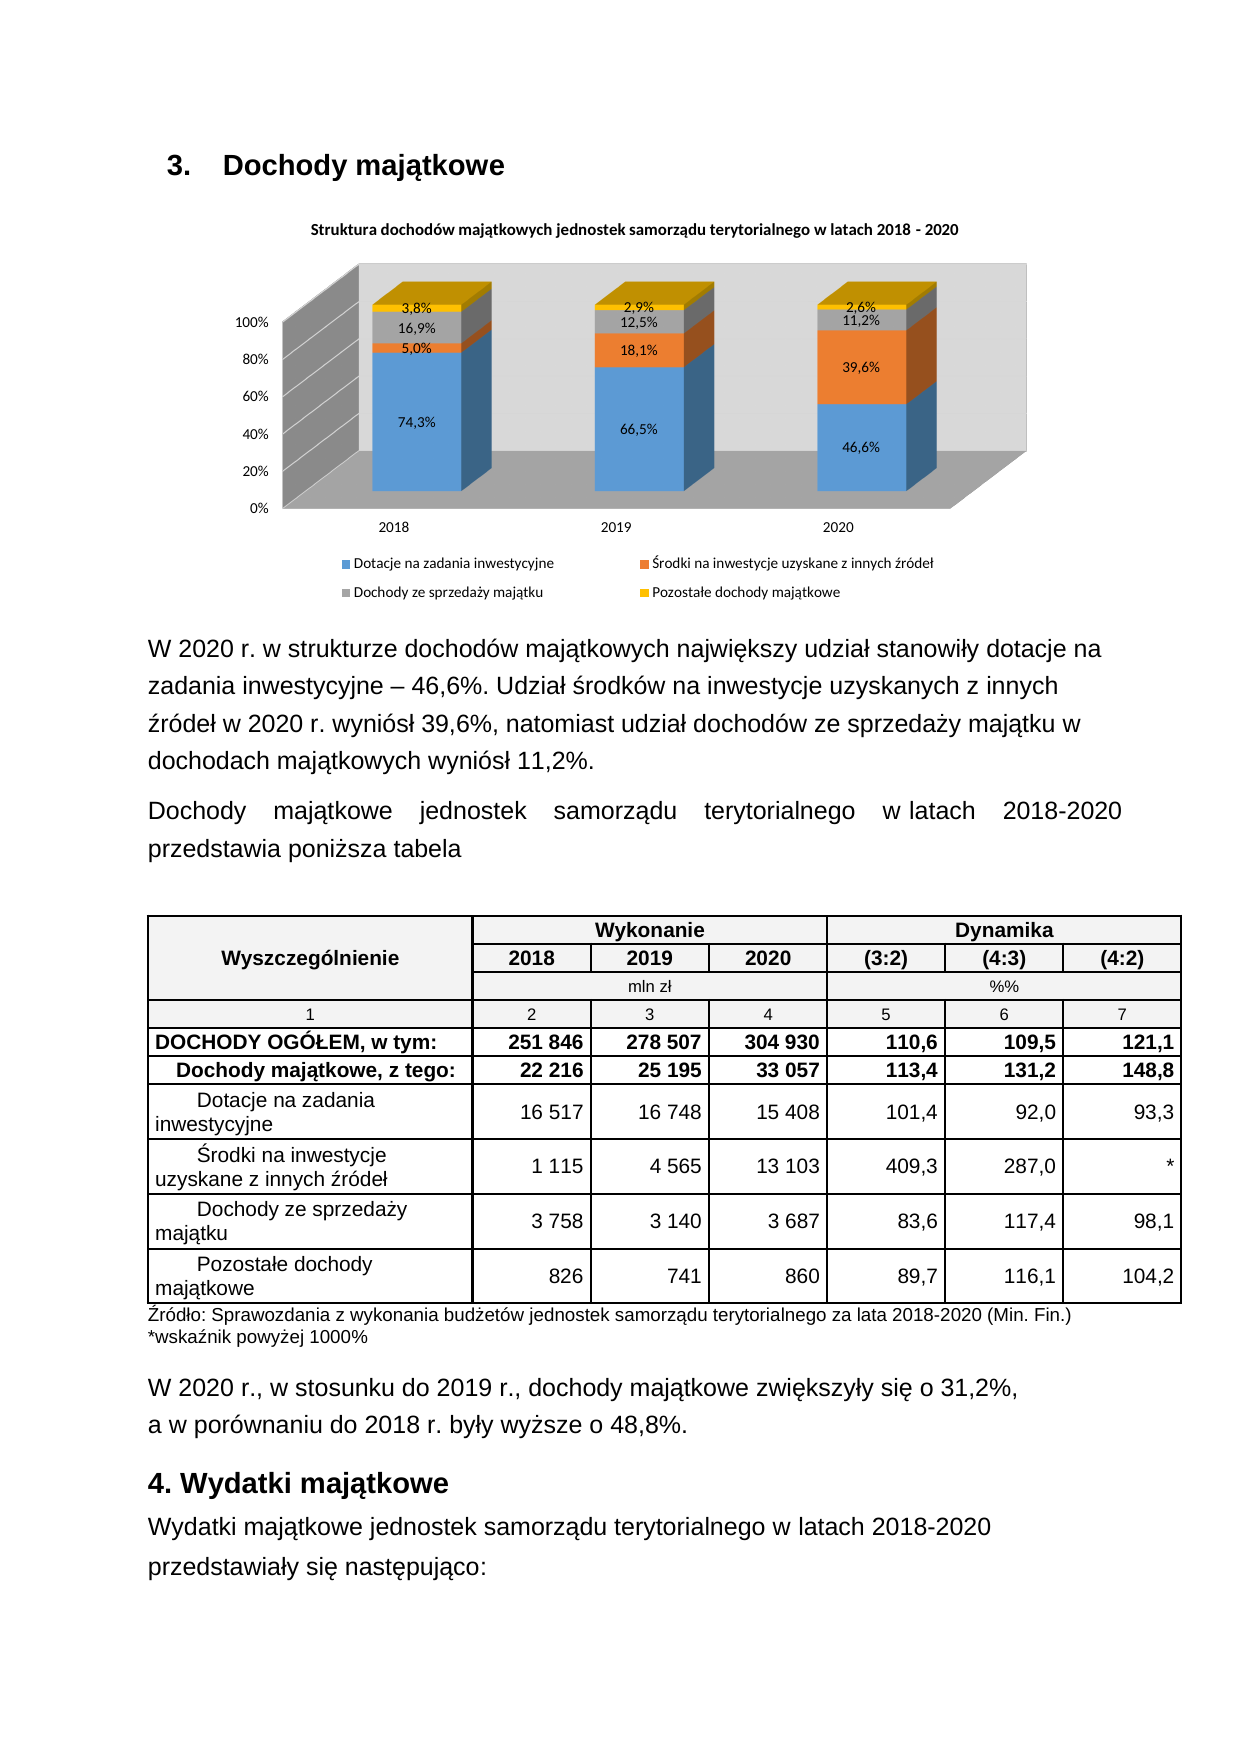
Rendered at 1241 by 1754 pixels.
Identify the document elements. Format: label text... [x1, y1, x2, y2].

table_cell 109,5 [946, 1029, 1062, 1055]
table_cell 148,8 [1064, 1057, 1180, 1083]
table_cell 5 [828, 1001, 944, 1027]
table_cell (4:2) [1064, 945, 1180, 971]
table_cell 101,4 [828, 1085, 944, 1138]
table_cell 98,1 [1064, 1195, 1180, 1247]
table_header Wyszczególnienie [149, 917, 471, 999]
table_cell 110,6 [828, 1029, 944, 1055]
table_cell 304 930 [710, 1029, 826, 1055]
table_cell 741 [592, 1250, 708, 1302]
table_cell mln zł [474, 973, 826, 999]
table_cell 117,4 [946, 1195, 1062, 1247]
text *wskaźnik powyżej 1000% [148, 1326, 1133, 1347]
table_cell Dotacje na zadania inwestycyjne [149, 1085, 471, 1138]
table_cell 15 408 [710, 1085, 826, 1138]
subtitle 4. Wydatki majątkowe [148, 1466, 1122, 1499]
table_cell 89,7 [828, 1250, 944, 1302]
table_header Dynamika [828, 917, 1180, 943]
table_cell 16 748 [592, 1085, 708, 1138]
table_cell 83,6 [828, 1195, 944, 1247]
table_cell Pozostałe dochody majątkowe [149, 1250, 471, 1302]
table_cell DOCHODY OGÓŁEM, w tym: [149, 1029, 471, 1055]
text Dochody majątkowe jednostek samorządu terytorialnego w latach 2018-2020 przedstawia poniższa tabela [148, 789, 1122, 864]
table_cell 121,1 [1064, 1029, 1180, 1055]
table_cell 4 565 [592, 1140, 708, 1193]
table_cell 2019 [592, 945, 708, 971]
table_cell 1 [149, 1001, 471, 1027]
text Wydatki majątkowe jednostek samorządu terytorialnego w latach 2018-2020 przedstawiały się następująco: [148, 1512, 1122, 1581]
table_cell 2020 [710, 945, 826, 971]
table_cell 6 [946, 1001, 1062, 1027]
table_cell 13 103 [710, 1140, 826, 1193]
table_cell 251 846 [474, 1029, 590, 1055]
table_cell 3 140 [592, 1195, 708, 1247]
table_cell 104,2 [1064, 1250, 1180, 1302]
subtitle 3. Dochody majątkowe [167, 148, 1122, 181]
text W 2020 r., w stosunku do 2019 r., dochody majątkowe zwiększyły się o 31,2%, a w porównaniu do 2018 r. były wyższe o 48,8%. [148, 1366, 1122, 1441]
table_cell 1 115 [474, 1140, 590, 1193]
table_cell * [1064, 1140, 1180, 1193]
table_cell 116,1 [946, 1250, 1062, 1302]
table_cell 2 [474, 1001, 590, 1027]
text Źródło: Sprawozdania z wykonania budżetów jednostek samorządu terytorialnego za lata 2018-2020 (Min. Fin.) [148, 1304, 1133, 1326]
table_cell Dochody majątkowe, z tego: [149, 1057, 471, 1083]
table_cell 409,3 [828, 1140, 944, 1193]
table_cell 93,3 [1064, 1085, 1180, 1138]
table_cell 3 687 [710, 1195, 826, 1247]
table_cell %% [828, 973, 1180, 999]
table_cell 278 507 [592, 1029, 708, 1055]
table_cell 7 [1064, 1001, 1180, 1027]
table_header Wykonanie [474, 917, 826, 943]
table_cell 860 [710, 1250, 826, 1302]
table_cell 2018 [474, 945, 590, 971]
table_cell Dochody ze sprzedaży majątku [149, 1195, 471, 1247]
text W 2020 r. w strukturze dochodów majątkowych największy udział stanowiły dotacje na zadania inwestycyjne – 46,6%. Udział środków na inwestycje uzyskanych z innych źródeł w 2020 r. wyniósł 39,6%, natomiast udział dochodów ze sprzedaży majątku w dochodach majątkowych wyniósł 11,2%. [148, 627, 1122, 777]
table_cell 33 057 [710, 1057, 826, 1083]
table_cell 113,4 [828, 1057, 944, 1083]
table_cell 92,0 [946, 1085, 1062, 1138]
table_cell Środki na inwestycje uzyskane z innych źródeł [149, 1140, 471, 1193]
table_cell (4:3) [946, 945, 1062, 971]
table_cell (3:2) [828, 945, 944, 971]
table_cell 3 [592, 1001, 708, 1027]
table_cell 131,2 [946, 1057, 1062, 1083]
table_cell 25 195 [592, 1057, 708, 1083]
table_cell 4 [710, 1001, 826, 1027]
table_cell 22 216 [474, 1057, 590, 1083]
table_cell 287,0 [946, 1140, 1062, 1193]
table_cell 16 517 [474, 1085, 590, 1138]
table_cell 826 [474, 1250, 590, 1302]
table_cell 3 758 [474, 1195, 590, 1247]
